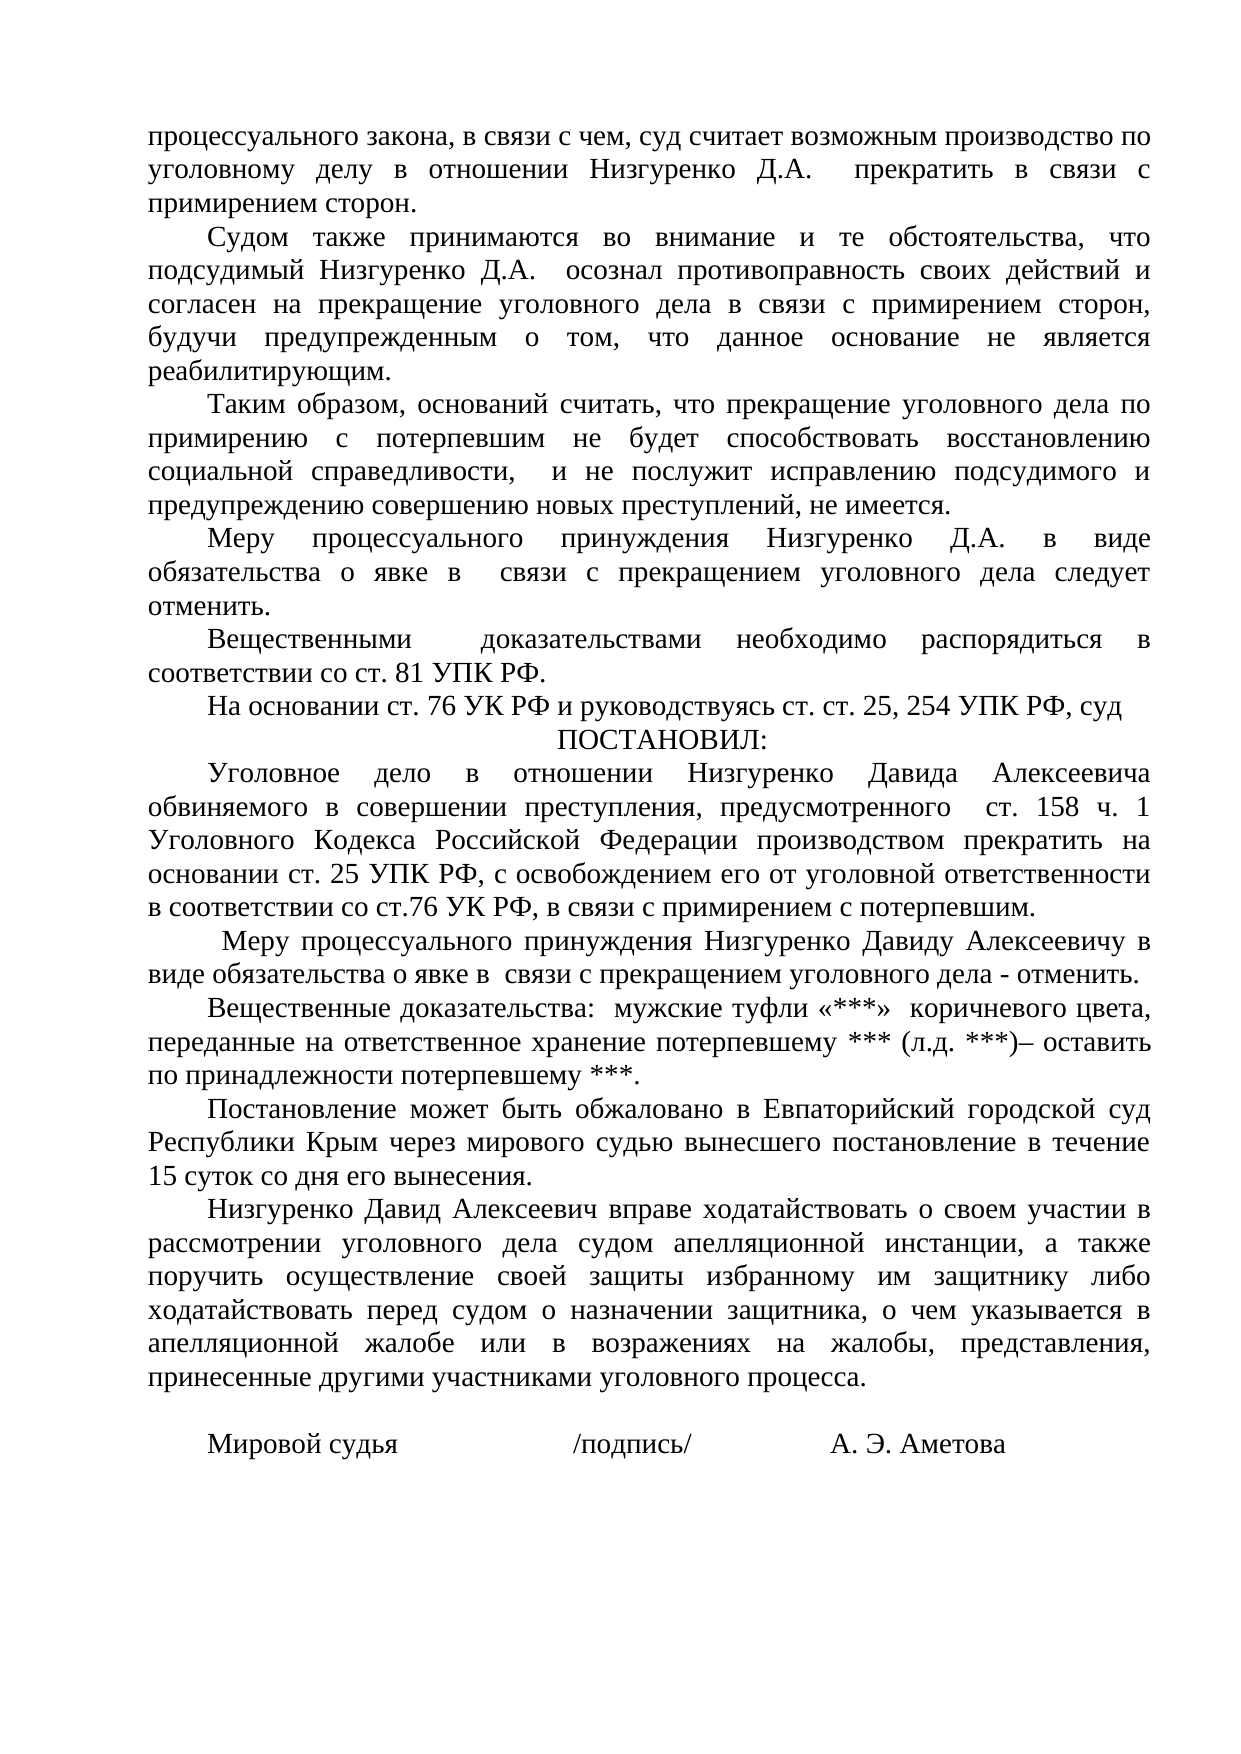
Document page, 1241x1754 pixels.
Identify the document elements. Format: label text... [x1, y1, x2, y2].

text На основании ст. 76 УК РФ и руководствуясь ст. ст. 25, 254 УПК РФ, суд [148, 688, 1152, 722]
text Вещественные доказательства: мужские туфли «***» коричневого цвета, переданные на ответственное хранение потерпевшему *** (л.д. ***)– оставить по принадлежности потерпевшему ***. [148, 990, 1152, 1091]
text Уголовное дело в отношении Низгуренко Давида Алексеевича обвиняемого в совершении преступления, предусмотренного ст. 158 ч. 1 Уголовного Кодекса Российской Федерации производством прекратить на основании ст. 25 УПК РФ, с освобождением его от уголовной ответственности в соответствии со ст.76 УК РФ, в связи с примирением с потерпевшим. [148, 755, 1152, 923]
text ПОСТАНОВИЛ: [148, 722, 1152, 755]
text Таким образом, оснований считать, что прекращение уголовного дела по примирению с потерпевшим не будет способствовать восстановлению социальной справедливости, и не послужит исправлению подсудимого и предупреждению совершению новых преступлений, не имеется. [148, 386, 1152, 521]
text Меру процессуального принуждения Низгуренко Давиду Алексеевичу в виде обязательства о явке в связи с прекращением уголовного дела - отменить. [148, 923, 1152, 990]
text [148, 118, 1152, 219]
text Низгуренко Давид Алексеевич вправе ходатайствовать о своем участии в рассмотрении уголовного дела судом апелляционной инстанции, а также поручить осуществление своей защиты избранному им защитнику либо ходатайствовать перед судом о назначении защитника, о чем указывается в апелляционной жалобе или в возражениях на жалобы, представления, принесенные другими участниками уголовного процесса. [148, 1191, 1152, 1393]
text Меру процессуального принуждения Низгуренко Д.А. в виде обязательства о явке в связи с прекращением уголовного дела следует отменить. [148, 521, 1152, 621]
text Постановление может быть обжаловано в Евпаторийский городской суд Республики Крым через мирового судью вынесшего постановление в течение 15 суток со дня его вынесения. [148, 1091, 1152, 1191]
text Вещественными доказательствами необходимо распорядиться в соответствии со ст. 81 УПК РФ. [148, 621, 1152, 688]
text Мировой судья /подпись/ А. Э. Аметова [148, 1426, 1152, 1460]
text Судом также принимаются во внимание и те обстоятельства, что подсудимый Низгуренко Д.А. осознал противоправность своих действий и согласен на прекращение уголовного дела в связи с примирением сторон, будучи предупрежденным о том, что данное основание не является реабилитирующим. [148, 219, 1152, 386]
